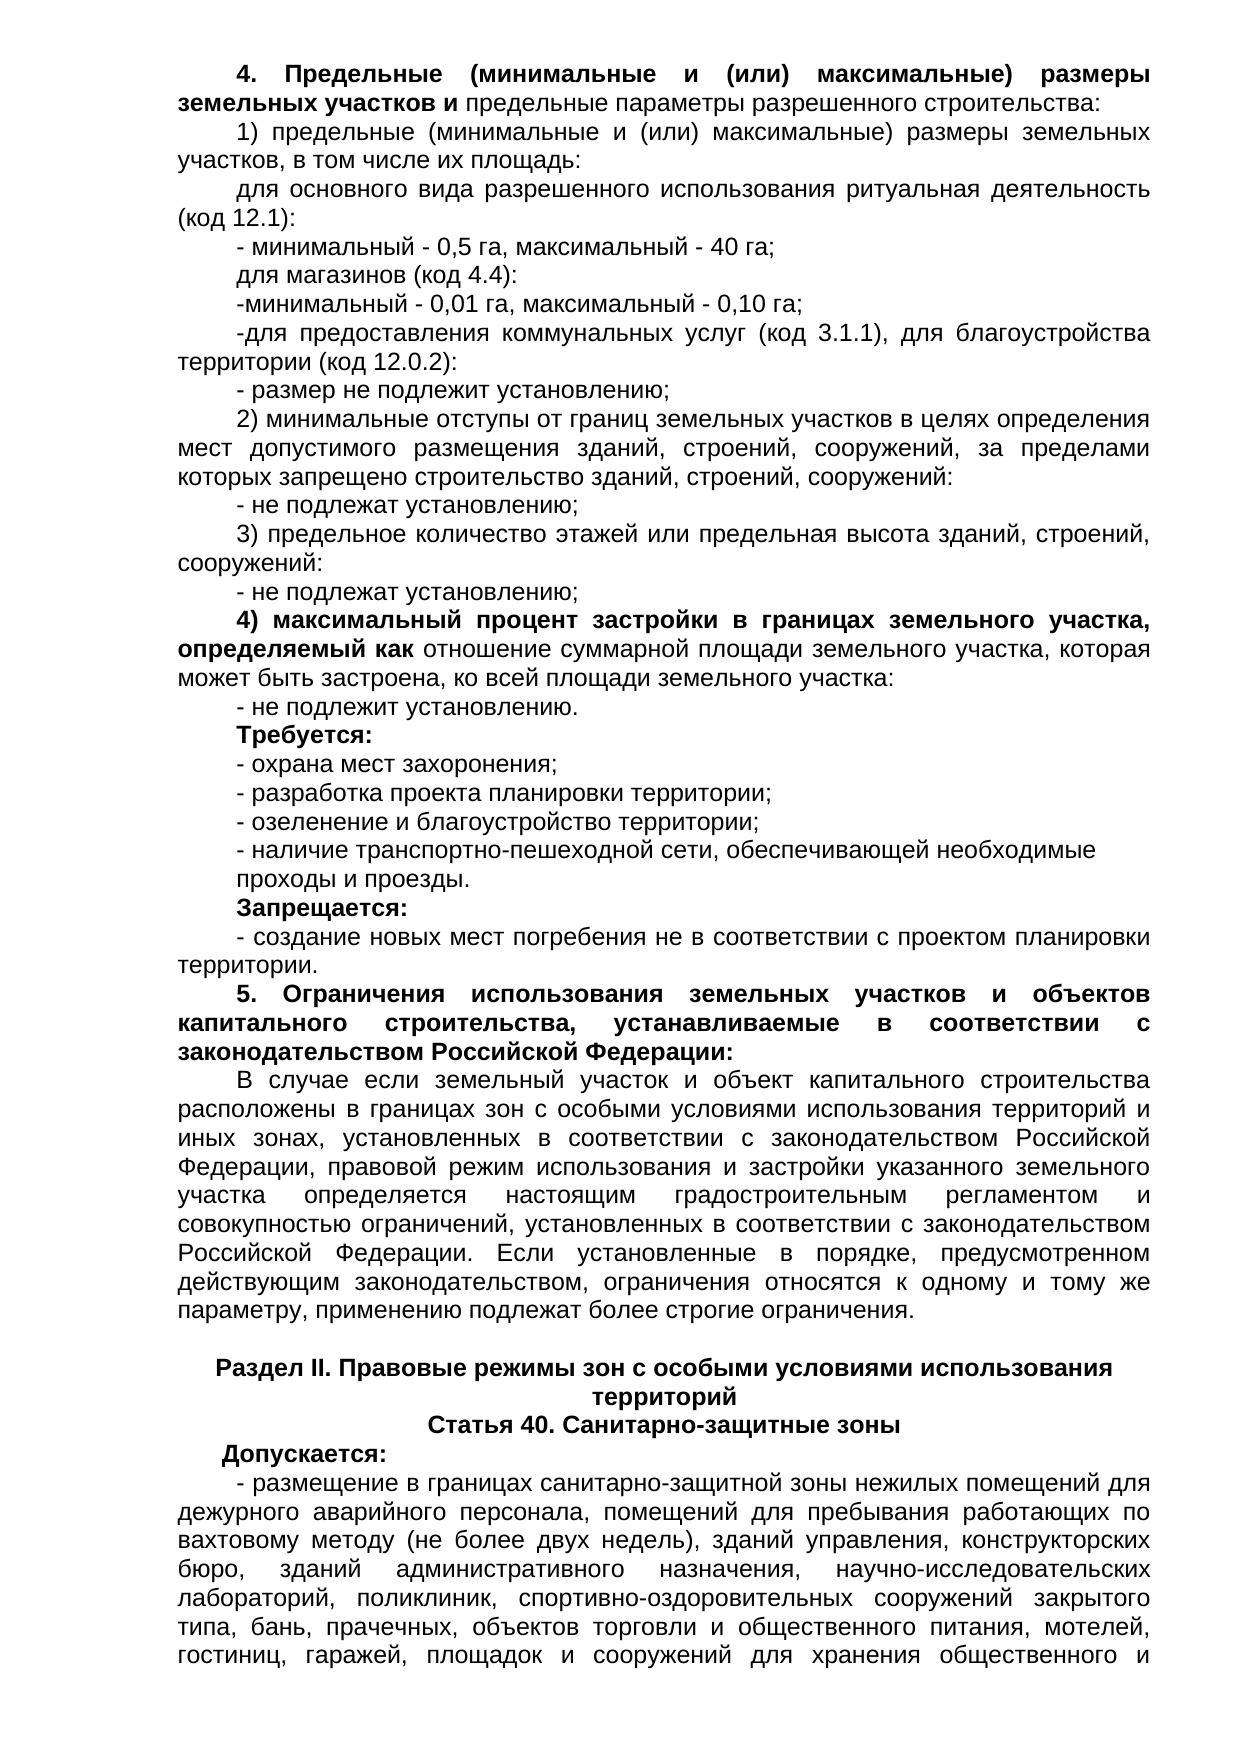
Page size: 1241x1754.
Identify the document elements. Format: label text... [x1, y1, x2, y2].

text - размер не подлежит установлению; [177, 375, 1152, 404]
text 4) максимальный процент застройки в границах земельного участка, определяемый как отношение суммарной площади земельного участка, которая может быть застроена, ко всей площади земельного участка: [177, 605, 1152, 692]
text - создание новых мест погребения не в соответствии с проектом планировки территории. [177, 922, 1152, 979]
text Раздел II. Правовые режимы зон с особыми условиями использования территорий [177, 1353, 1152, 1410]
text - не подлежат установлению; [177, 490, 1152, 519]
text - минимальный - 0,5 га, максимальный - 40 га; [177, 232, 1152, 260]
text 2) минимальные отступы от границ земельных участков в целях определения мест допустимого размещения зданий, строений, сооружений, за пределами которых запрещено строительство зданий, строений, сооружений: [177, 404, 1152, 490]
text 4. Предельные (минимальные и (или) максимальные) размеры земельных участков и предельные параметры разрешенного строительства: [177, 59, 1152, 117]
text - не подлежит установлению. [177, 692, 1152, 720]
text проходы и проезды. [177, 864, 1152, 893]
text 3) предельное количество этажей или предельная высота зданий, строений, сооружений: [177, 519, 1152, 577]
text для основного вида разрешенного использования ритуальная деятельность (код 12.1): [177, 174, 1152, 232]
text - охрана мест захоронения; [177, 749, 1152, 778]
text - наличие транспортно-пешеходной сети, обеспечивающей необходимые [177, 835, 1152, 864]
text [177, 1468, 1152, 1669]
text -для предоставления коммунальных услуг (код 3.1.1), для благоустройства территории (код 12.0.2): [177, 318, 1152, 375]
text - не подлежат установлению; [177, 577, 1152, 605]
text Запрещается: [177, 893, 1152, 922]
text - разработка проекта планировки территории; [177, 778, 1152, 807]
text -минимальный - 0,01 га, максимальный - 0,10 га; [177, 289, 1152, 318]
text для магазинов (код 4.4): [177, 260, 1152, 289]
text Требуется: [177, 720, 1152, 749]
text 1) предельные (минимальные и (или) максимальные) размеры земельных участков, в том числе их площадь: [177, 117, 1152, 174]
text Допускается: [177, 1439, 1152, 1468]
text 5. Ограничения использования земельных участков и объектов капитального строительства, устанавливаемые в соответствии с законодательством Российской Федерации: [177, 979, 1152, 1065]
text - озеленение и благоустройство территории; [177, 807, 1152, 835]
text В случае если земельный участок и объект капитального строительства расположены в границах зон с особыми условиями использования территорий и иных зонах, установленных в соответствии с законодательством Российской Федерации, правовой режим использования и застройки указанного земельного участка определяется настоящим градостроительным регламентом и совокупностью ограничений, установленных в соответствии с законодательством Российской Федерации. Если установленные в порядке, предусмотренном действующим законодательством, ограничения относятся к одному и тому же параметру, применению подлежат более строгие ограничения. [177, 1065, 1152, 1324]
text Статья 40. Санитарно-защитные зоны [177, 1410, 1152, 1439]
